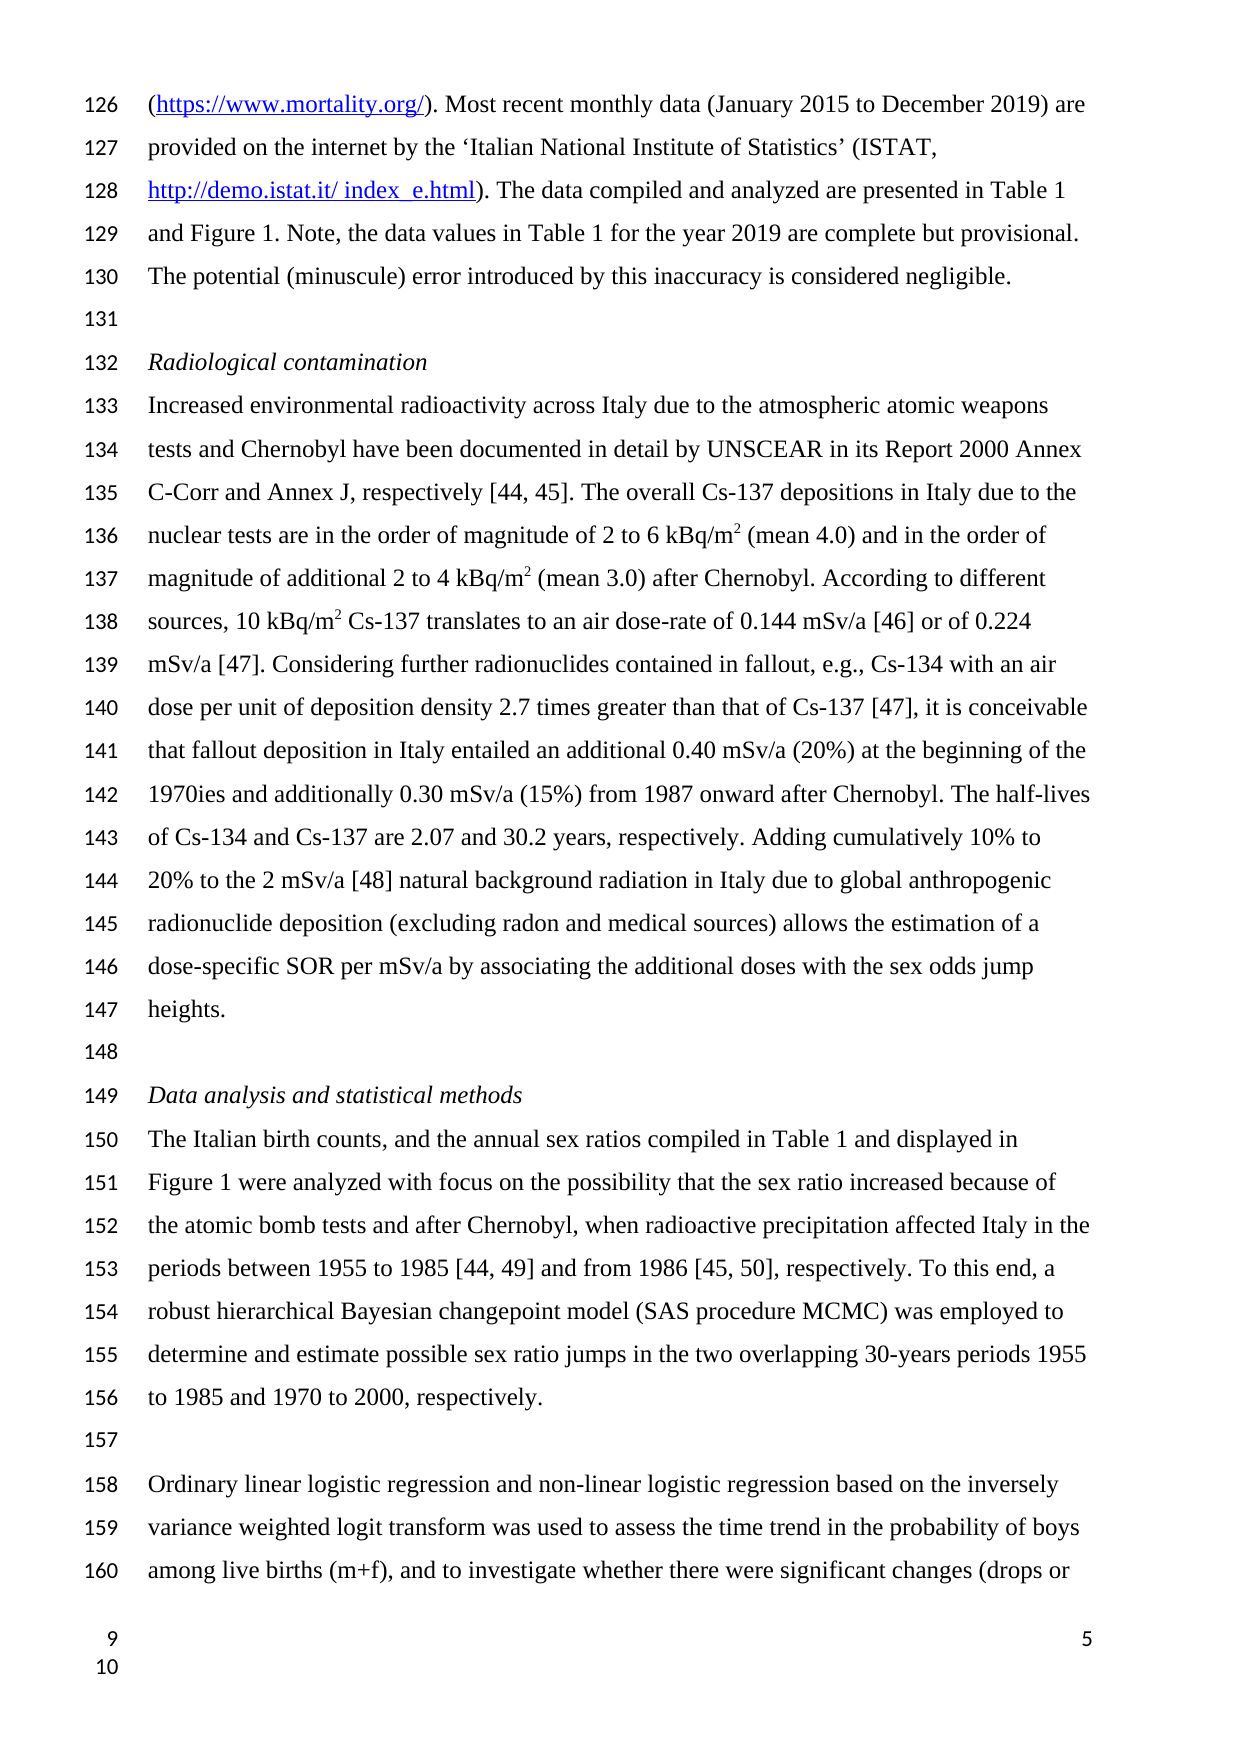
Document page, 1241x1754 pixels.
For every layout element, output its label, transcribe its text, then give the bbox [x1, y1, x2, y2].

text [148, 89, 1093, 290]
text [148, 1469, 1093, 1584]
text The Italian birth counts, and the annual sex ratios compiled in Table 1 and displayed in Figure 1 were analyzed with focus on the possibility that the sex ratio increased because of [148, 1124, 1093, 1196]
text Data analysis and statistical methods [148, 1081, 1093, 1109]
text Radiological contamination [148, 347, 1093, 376]
text the atomic bomb tests and after Chernobyl, when radioactive precipitation affected Italy in the periods between 1955 to 1985 [44, 49] and from 1986 [45, 50], respectively. To this end, a robust hierarchical Bayesian changepoint model (SAS procedure MCMC) was employed to determine and estimate possible sex ratio jumps in the two overlapping 30-years periods 1955 to 1985 and 1970 to 2000, respectively. [148, 1210, 1093, 1411]
text Increased environmental radioactivity across Italy due to the atmospheric atomic weapons tests and Chernobyl have been documented in detail by UNSCEAR in its Report 2000 Annex C-Corr and Annex J, respectively [44, 45]. The overall Cs-137 depositions in Italy due to the nuclear tests are in the order of magnitude of 2 to 6 kBq/m2 (mean 4.0) and in the order of magnitude of additional 2 to 4 kBq/m2 (mean 3.0) after Chernobyl. According to different sources, 10 kBq/m2 Cs-137 translates to an air dose-rate of 0.144 mSv/a [46] or of 0.224 mSv/a [47]. Considering further radionuclides contained in fallout, e.g., Cs-134 with an air dose per unit of deposition density 2.7 times greater than that of Cs-137 [47], it is conceivable that fallout deposition in Italy entailed an additional 0.40 mSv/a (20%) at the beginning of the 1970ies and additionally 0.30 mSv/a (15%) from 1987 onward after Chernobyl. The half-lives of Cs-134 and Cs-137 are 2.07 and 30.2 years, respectively. Adding cumulatively 10% to 20% to the 2 mSv/a [48] natural background radiation in Italy due to global anthropogenic radionuclide deposition (excluding radon and medical sources) allows the estimation of a dose-specific SOR per mSv/a by associating the additional doses with the sex odds jump heights. [148, 391, 1093, 1023]
